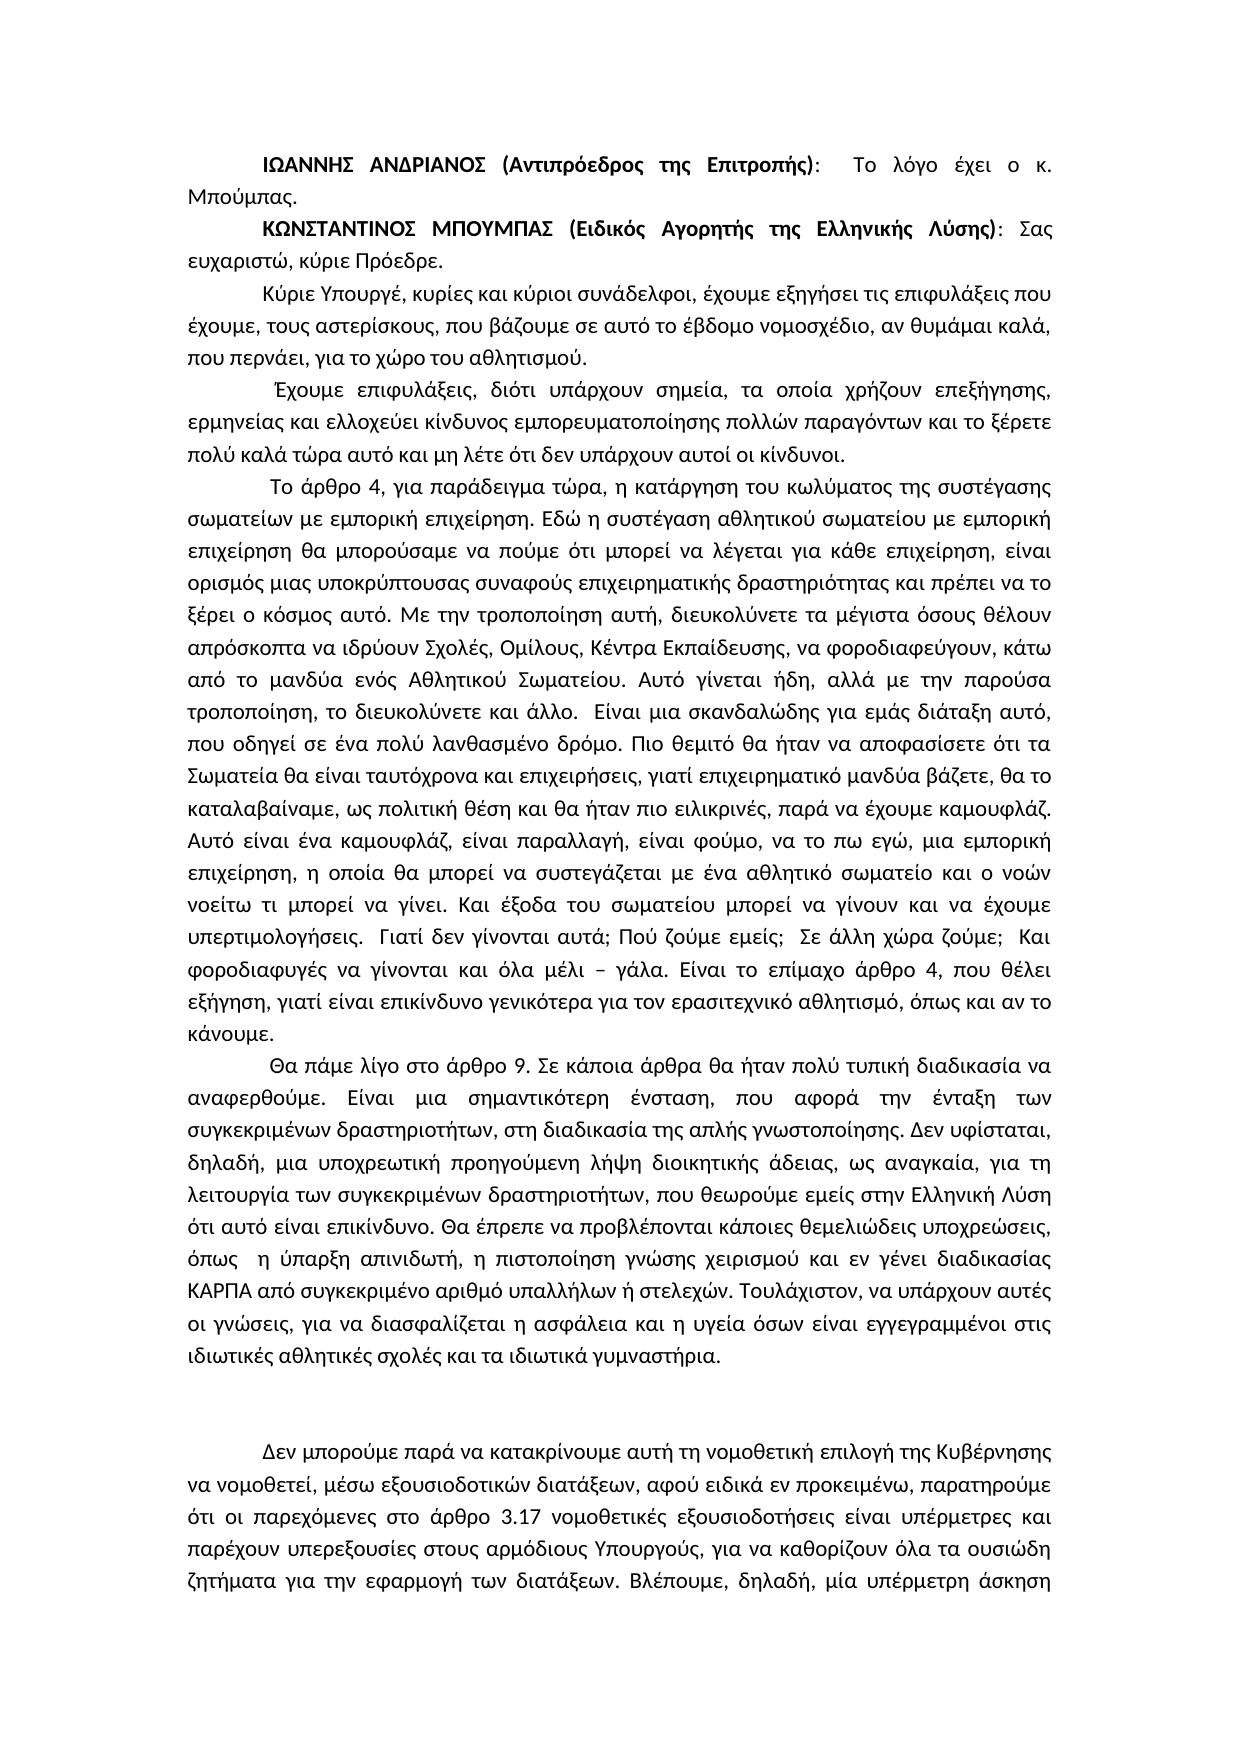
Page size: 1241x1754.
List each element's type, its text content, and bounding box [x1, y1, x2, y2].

text Κύριε Υπουργέ, κυρίες και κύριοι συνάδελφοι, έχουμε εξηγήσει τις επιφυλάξεις που έχουμε, τους αστερίσκους, που βάζουμε σε αυτό το έβδομο νομοσχέδιο, αν θυμάμαι καλά, που περνάει, για το χώρο του αθλητισμού. [187, 279, 1053, 371]
text ΙΩΑΝΝΗΣ ΑΝΔΡΙΑΝΟΣ (Αντιπρόεδρος της Επιτροπής): Το λόγο έχει ο κ. Μπούμπας. [187, 150, 1053, 210]
text Θα πάμε λίγο στο άρθρο 9. Σε κάποια άρθρα θα ήταν πολύ τυπική διαδικασία να αναφερθούμε. Είναι μια σημαντικότερη ένσταση, που αφορά την ένταξη των συγκεκριμένων δραστηριοτήτων, στη διαδικασία της απλής γνωστοποίησης. Δεν υφίσταται, δηλαδή, μια υποχρεωτική προηγούμενη λήψη διοικητικής άδειας, ως αναγκαία, για τη λειτουργία των συγκεκριμένων δραστηριοτήτων, που θεωρούμε εμείς στην Ελληνική Λύση ότι αυτό είναι επικίνδυνο. Θα έπρεπε να προβλέπονται κάποιες θεμελιώδεις υποχρεώσεις, όπως η ύπαρξη απινιδωτή, η πιστοποίηση γνώσης χειρισμού και εν γένει διαδικασίας ΚΑΡΠΑ από συγκεκριμένο αριθμό υπαλλήλων ή στελεχών. Τουλάχιστον, να υπάρχουν αυτές οι γνώσεις, για να διασφαλίζεται η ασφάλεια και η υγεία όσων είναι εγγεγραμμένοι στις ιδιωτικές αθλητικές σχολές και τα ιδιωτικά γυμναστήρια. [187, 1051, 1053, 1369]
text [187, 1437, 1053, 1594]
text Έχουμε επιφυλάξεις, διότι υπάρχουν σημεία, τα οποία χρήζουν επεξήγησης, ερμηνείας και ελλοχεύει κίνδυνος εμπορευματοποίησης πολλών παραγόντων και το ξέρετε πολύ καλά τώρα αυτό και μη λέτε ότι δεν υπάρχουν αυτοί οι κίνδυνοι. [187, 375, 1053, 468]
text ΚΩΝΣΤΑΝΤΙΝΟΣ ΜΠΟΥΜΠΑΣ (Ειδικός Αγορητής της Ελληνικής Λύσης): Σας ευχαριστώ, κύριε Πρόεδρε. [187, 214, 1053, 274]
text Το άρθρο 4, για παράδειγμα τώρα, η κατάργηση του κωλύματος της συστέγασης σωματείων με εμπορική επιχείρηση. Εδώ η συστέγαση αθλητικού σωματείου με εμπορική επιχείρηση θα μπορούσαμε να πούμε ότι μπορεί να λέγεται για κάθε επιχείρηση, είναι ορισμός μιας υποκρύπτουσας συναφούς επιχειρηματικής δραστηριότητας και πρέπει να το ξέρει ο κόσμος αυτό. Με την τροποποίηση αυτή, διευκολύνετε τα μέγιστα όσους θέλουν απρόσκοπτα να ιδρύουν Σχολές, Ομίλους, Κέντρα Εκπαίδευσης, να φοροδιαφεύγουν, κάτω από το μανδύα ενός Αθλητικού Σωματείου. Αυτό γίνεται ήδη, αλλά με την παρούσα τροποποίηση, το διευκολύνετε και άλλο. Είναι μια σκανδαλώδης για εμάς διάταξη αυτό, που οδηγεί σε ένα πολύ λανθασμένο δρόμο. Πιο θεμιτό θα ήταν να αποφασίσετε ότι τα Σωματεία θα είναι ταυτόχρονα και επιχειρήσεις, γιατί επιχειρηματικό μανδύα βάζετε, θα το καταλαβαίναμε, ως πολιτική θέση και θα ήταν πιο ειλικρινές, παρά να έχουμε καμουφλάζ. Αυτό είναι ένα καμουφλάζ, είναι παραλλαγή, είναι φούμο, να το πω εγώ, μια εμπορική επιχείρηση, η οποία θα μπορεί να συστεγάζεται με ένα αθλητικό σωματείο και ο νοών νοείτω τι μπορεί να γίνει. Και έξοδα του σωματείου μπορεί να γίνουν και να έχουμε υπερτιμολογήσεις. Γιατί δεν γίνονται αυτά; Πού ζούμε εμείς; Σε άλλη χώρα ζούμε; Και φοροδιαφυγές να γίνονται και όλα μέλι – γάλα. Είναι το επίμαχο άρθρο 4, που θέλει εξήγηση, γιατί είναι επικίνδυνο γενικότερα για τον ερασιτεχνικό αθλητισμό, όπως και αν το κάνουμε. [187, 472, 1053, 1047]
